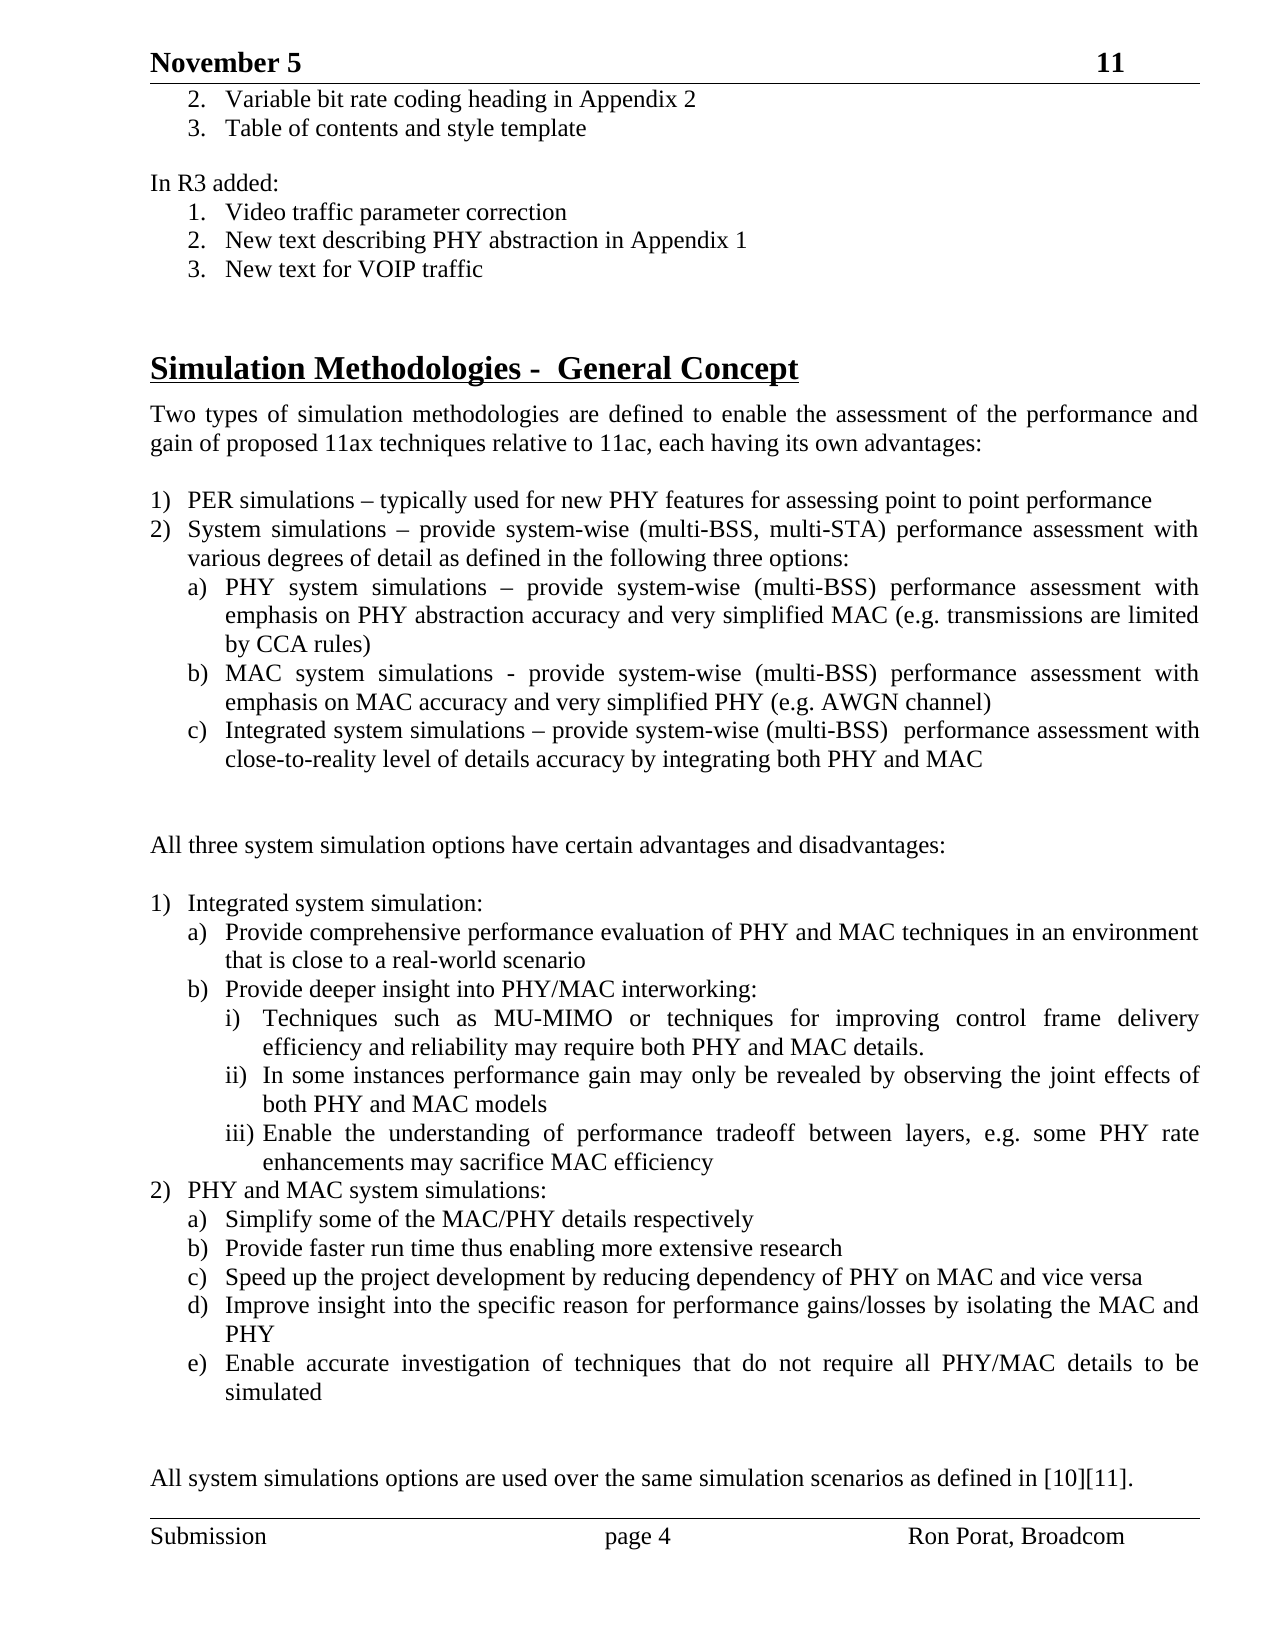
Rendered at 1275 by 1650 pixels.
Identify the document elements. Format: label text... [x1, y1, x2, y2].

subtitle Simulation Methodologies - General Concept [150, 348, 1200, 387]
list Provide deeper insight into PHY/MAC interworking: [187, 974, 1200, 1003]
list In some instances performance gain may only be revealed by observing the joint effects of both PHY and MAC models [225, 1060, 1200, 1118]
list New text describing PHY abstraction in Appendix 1 [187, 226, 1200, 254]
list Variable bit rate coding heading in Appendix 2 [187, 84, 1200, 113]
list Enable the understanding of performance tradeoff between layers, e.g. some PHY rate enhancements may sacrifice MAC efficiency [225, 1118, 1200, 1175]
list Integrated system simulation: [150, 888, 1200, 917]
list New text for VOIP traffic [187, 254, 1200, 283]
list Improve insight into the specific reason for performance gains/losses by isolating the MAC and PHY [187, 1290, 1200, 1348]
list PHY and MAC system simulations: [150, 1175, 1200, 1204]
list Simplify some of the MAC/PHY details respectively [187, 1204, 1200, 1233]
list Techniques such as MU-MIMO or techniques for improving control frame delivery efficiency and reliability may require both PHY and MAC details. [225, 1003, 1200, 1060]
list PHY system simulations – provide system-wise (multi-BSS) performance assessment with emphasis on PHY abstraction accuracy and very simplified MAC (e.g. transmissions are limited by CCA rules) [187, 572, 1200, 658]
text All system simulations options are used over the same simulation scenarios as defined in [10][11]. [150, 1463, 1200, 1492]
list Provide faster run time thus enabling more extensive research [187, 1233, 1200, 1262]
list System simulations – provide system-wise (multi-BSS, multi-STA) performance assessment with various degrees of detail as defined in the following three options: [150, 514, 1200, 572]
text In R3 added: [150, 168, 1200, 197]
list Enable accurate investigation of techniques that do not require all PHY/MAC details to be simulated [187, 1348, 1200, 1405]
list PER simulations – typically used for new PHY features for assessing point to point performance [150, 485, 1200, 514]
list Integrated system simulations – provide system-wise (multi-BSS) performance assessment with close-to-reality level of details accuracy by integrating both PHY and MAC [187, 715, 1200, 773]
text Two types of simulation methodologies are defined to enable the assessment of the performance and gain of proposed 11ax techniques relative to 11ac, each having its own advantages: [150, 399, 1200, 457]
text All three system simulation options have certain advantages and disadvantages: [150, 830, 1200, 859]
list Video traffic parameter correction [187, 197, 1200, 226]
list Speed up the project development by reducing dependency of PHY on MAC and vice versa [187, 1262, 1200, 1290]
list Provide comprehensive performance evaluation of PHY and MAC techniques in an environment that is close to a real-world scenario [187, 917, 1200, 974]
list MAC system simulations - provide system-wise (multi-BSS) performance assessment with emphasis on MAC accuracy and very simplified PHY (e.g. AWGN channel) [187, 658, 1200, 715]
list Table of contents and style template [187, 113, 1200, 142]
